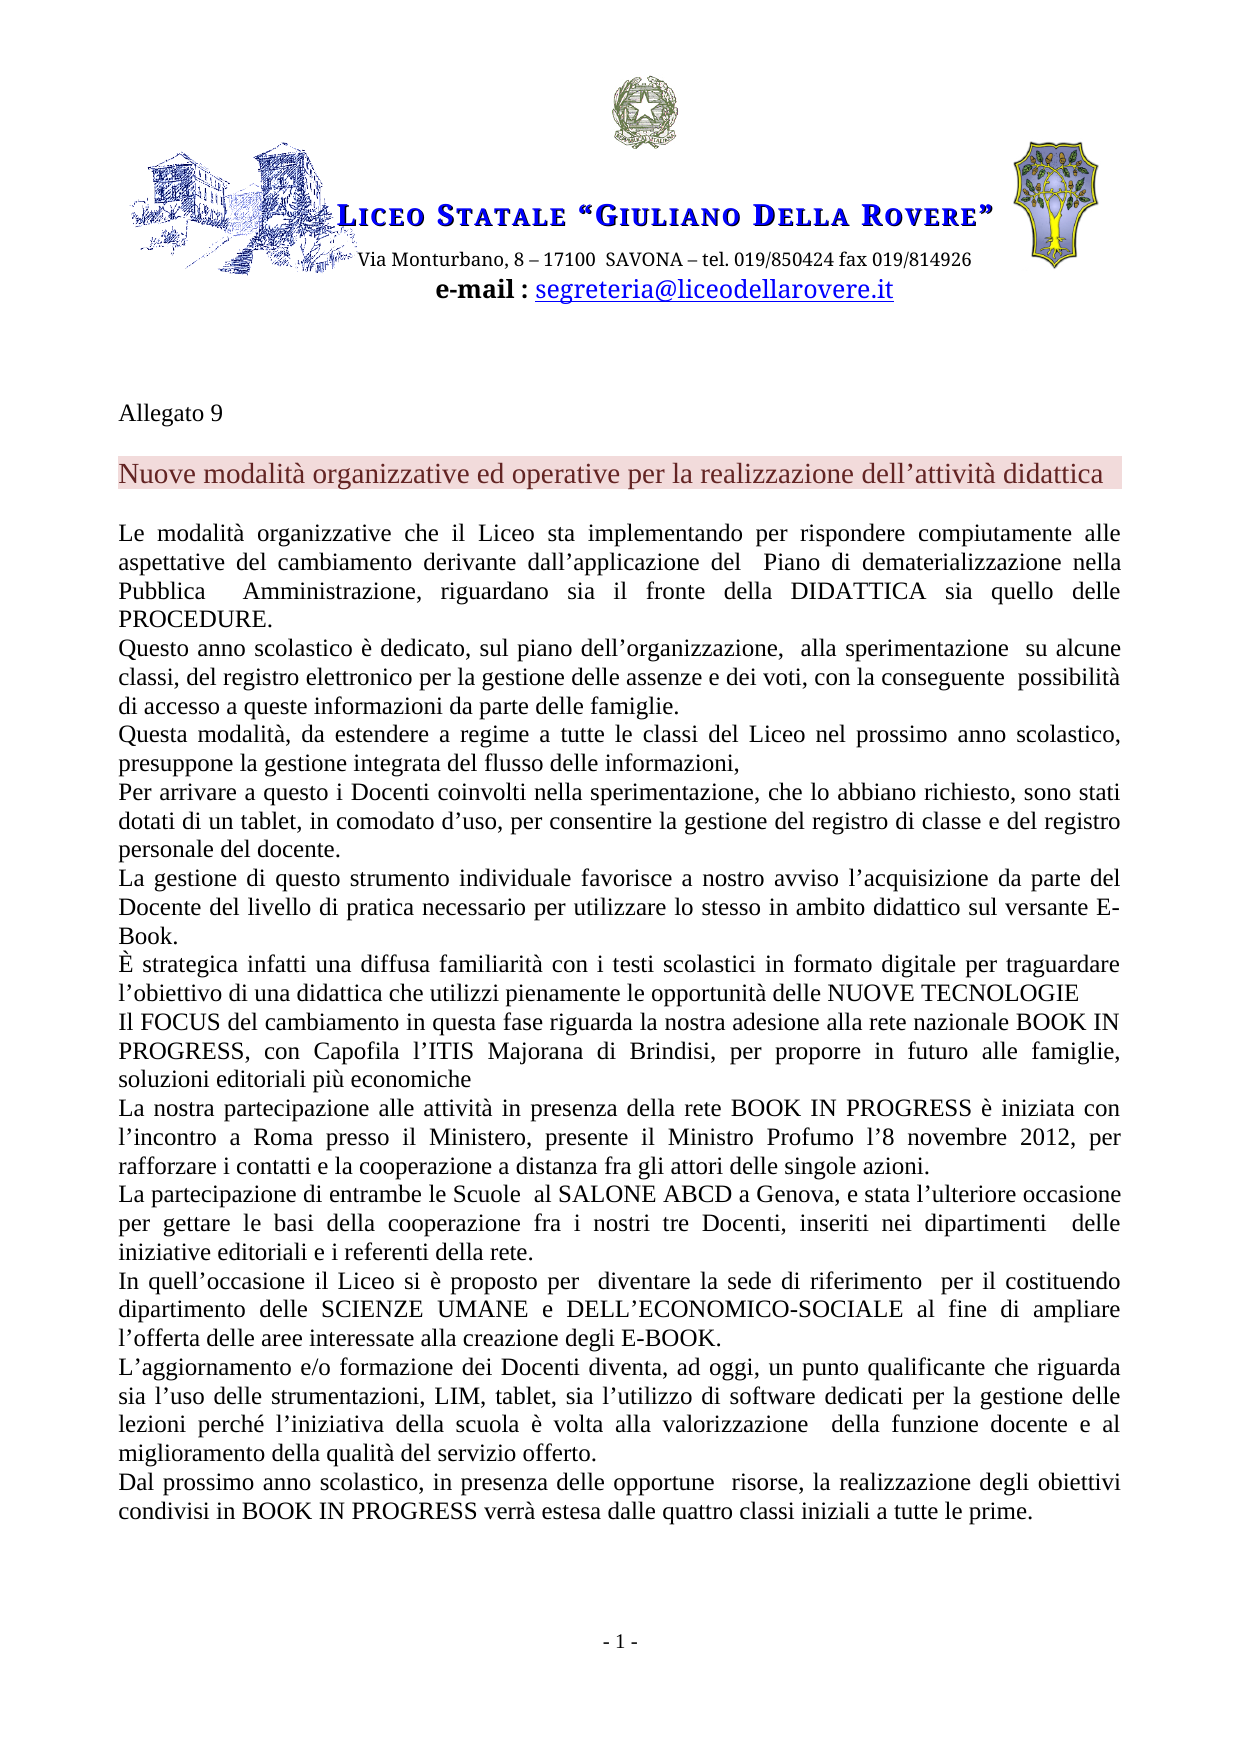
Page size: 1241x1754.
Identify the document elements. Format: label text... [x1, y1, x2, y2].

text Nuove modalità organizzative ed operative per la realizzazione dell’attività didattica [118, 456, 1122, 489]
text La partecipazione di entrambe le Scuole al SALONE ABCD a Genova, e stata l’ulteriore occasione per gettare le basi della cooperazione fra i nostri tre Docenti, inseriti nei dipartimenti delle iniziative editoriali e i referenti della rete. [118, 1179, 1122, 1266]
picture [120, 138, 366, 276]
text È strategica infatti una diffusa familiarità con i testi scolastici in formato digitale per traguardare l’obiettivo di una didattica che utilizzi pienamente le opportunità delle NUOVE TECNOLOGIE [118, 949, 1122, 1007]
text In quell’occasione il Liceo si è proposto per diventare la sede di riferimento per il costituendo dipartimento delle SCIENZE UMANE e DELL’ECONOMICO-SOCIALE al fine di ampliare l’offerta delle aree interessate alla creazione degli E-BOOK. [118, 1266, 1122, 1352]
text Per arrivare a questo i Docenti coinvolti nella sperimentazione, che lo abbiano richiesto, sono stati dotati di un tablet, in comodato d’uso, per consentire la gestione del registro di classe e del registro personale del docente. [118, 777, 1122, 863]
text Questo anno scolastico è dedicato, sul piano dell’organizzazione, alla sperimentazione su alcune classi, del registro elettronico per la gestione delle assenze e dei voti, con la conseguente possibilità di accesso a queste informazioni da parte delle famiglie. [118, 633, 1122, 719]
text La nostra partecipazione alle attività in presenza della rete BOOK IN PROGRESS è iniziata con l’incontro a Roma presso il Ministero, presente il Ministro Profumo l’8 novembre 2012, per rafforzare i contatti e la cooperazione a distanza fra gli attori delle singole azioni. [118, 1093, 1122, 1179]
text Dal prossimo anno scolastico, in presenza delle opportune risorse, la realizzazione degli obiettivi condivisi in BOOK IN PROGRESS verrà estesa dalle quattro classi iniziali a tutte le prime. [118, 1467, 1122, 1524]
text Il FOCUS del cambiamento in questa fase riguarda la nostra adesione alla rete nazionale BOOK IN PROGRESS, con Capofila l’ITIS Majorana di Brindisi, per proporre in futuro alle famiglie, soluzioni editoriali più economiche [118, 1007, 1122, 1093]
text Questa modalità, da estendere a regime a tutte le classi del Liceo nel prossimo anno scolastico, presuppone la gestione integrata del flusso delle informazioni, [118, 719, 1122, 777]
picture [610, 74, 680, 150]
text Allegato 9 [118, 398, 1122, 427]
text L’aggiornamento e/o formazione dei Docenti diventa, ad oggi, un punto qualificante che riguarda sia l’uso delle strumentazioni, LIM, tablet, sia l’utilizzo di software dedicati per la gestione delle lezioni perché l’iniziativa della scuola è volta alla valorizzazione della funzione docente e al miglioramento della qualità del servizio offerto. [118, 1352, 1122, 1467]
text La gestione di questo strumento individuale favorisce a nostro avviso l’acquisizione da parte del Docente del livello di pratica necessario per utilizzare lo stesso in ambito didattico sul versante E-Book. [118, 863, 1122, 949]
picture [1006, 138, 1107, 271]
text Le modalità organizzative che il Liceo sta implementando per rispondere compiutamente alle aspettative del cambiamento derivante dall’applicazione del Piano di dematerializzazione nella Pubblica Amministrazione, riguardano sia il fronte della DIDATTICA sia quello delle PROCEDURE. [118, 518, 1122, 633]
